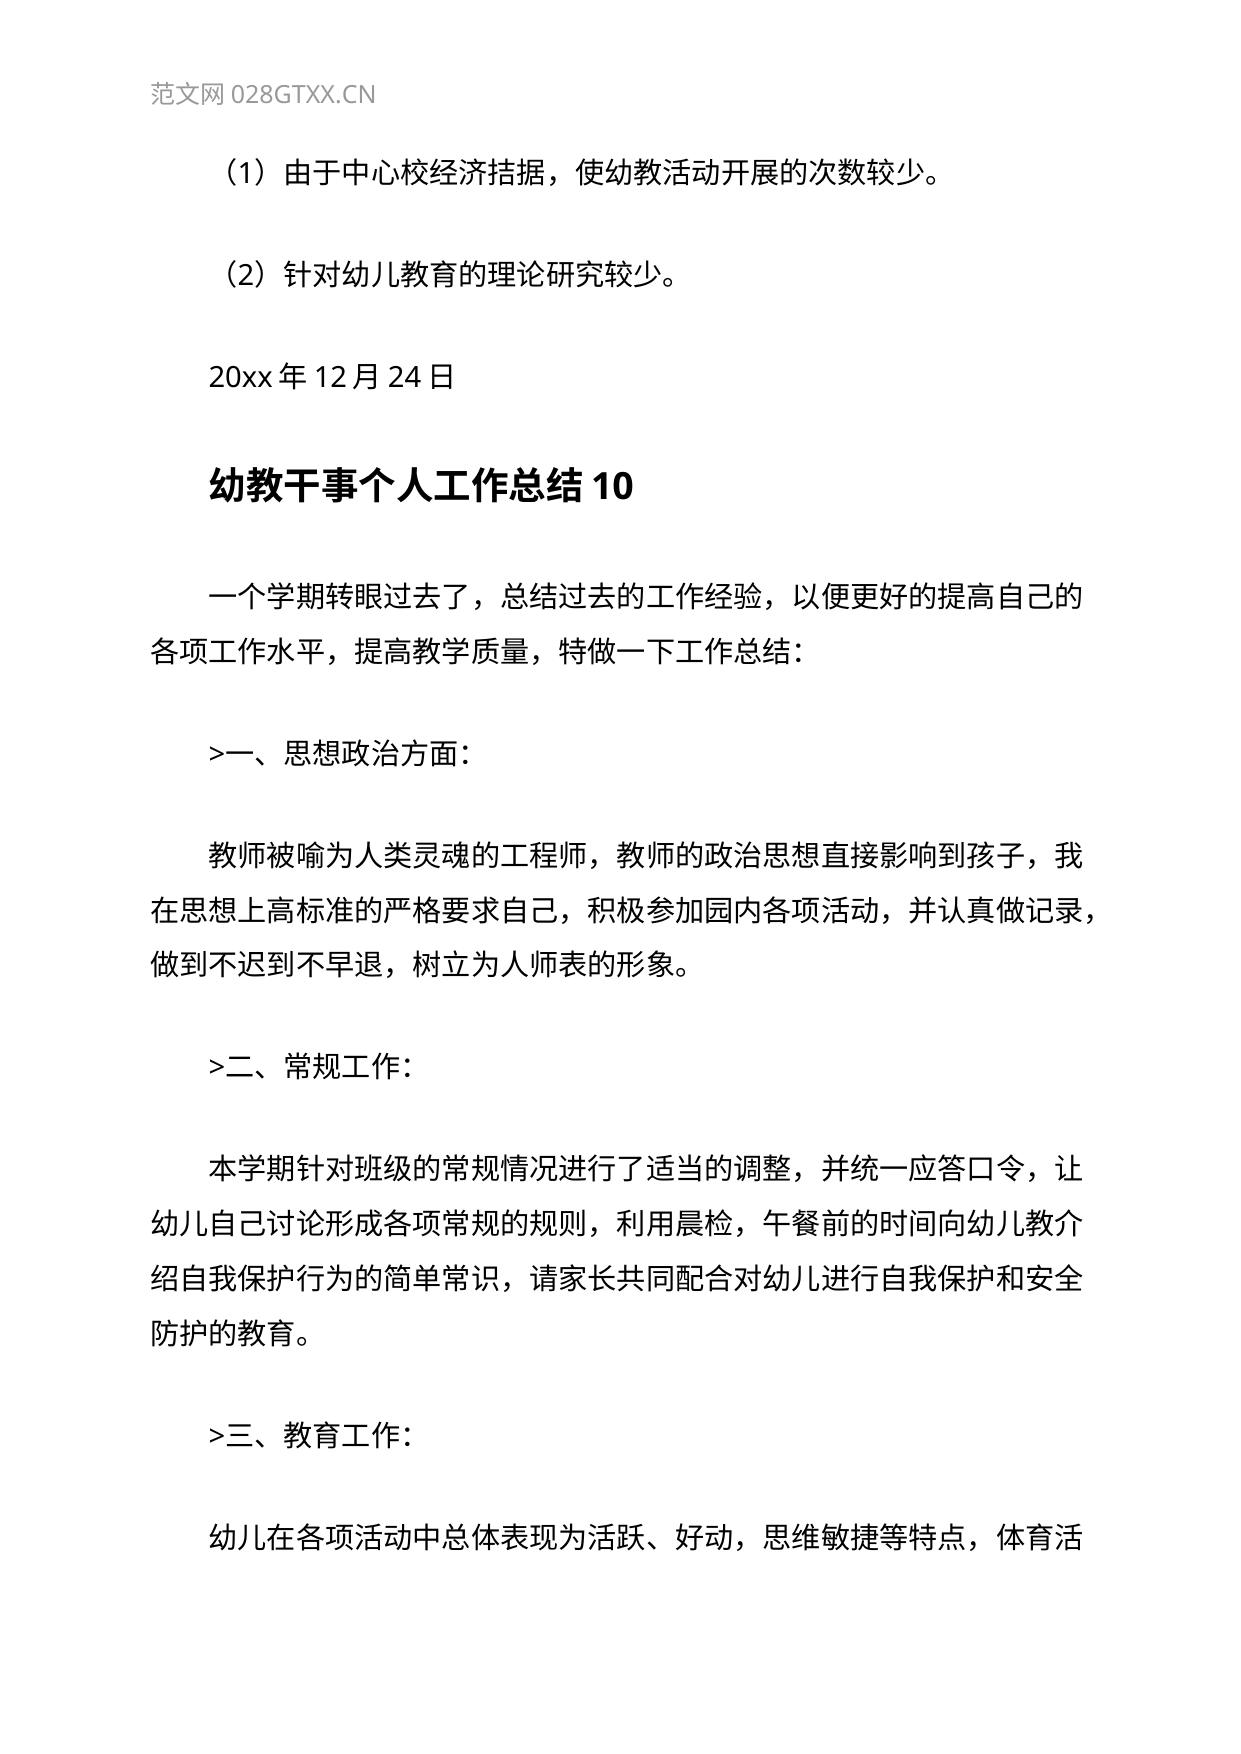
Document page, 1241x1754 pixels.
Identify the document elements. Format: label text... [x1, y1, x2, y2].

text 本学期针对班级的常规情况进行了适当的调整，并统一应答口令，让幼儿自己讨论形成各项常规的规则，利用晨检，午餐前的时间向幼儿教介绍自我保护行为的简单常识，请家长共同配合对幼儿进行自我保护和安全防护的教育。 [150, 1146, 1090, 1353]
text >一、思想政治方面： [150, 730, 1090, 773]
text 一个学期转眼过去了，总结过去的工作经验，以便更好的提高自己的各项工作水平，提高教学质量，特做一下工作总结： [150, 573, 1090, 671]
text 20xx年12月24日 [150, 354, 1090, 396]
text （2）针对幼儿教育的理论研究较少。 [150, 252, 1090, 294]
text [150, 1514, 1090, 1556]
text （1）由于中心校经济拮据，使幼教活动开展的次数较少。 [150, 150, 1090, 192]
text 幼教干事个人工作总结10 [150, 456, 1090, 510]
text 教师被喻为人类灵魂的工程师，教师的政治思想直接影响到孩子，我在思想上高标准的严格要求自己，积极参加园内各项活动，并认真做记录，做到不迟到不早退，树立为人师表的形象。 [150, 832, 1090, 984]
text >三、教育工作： [150, 1412, 1090, 1454]
text >二、常规工作： [150, 1044, 1090, 1086]
